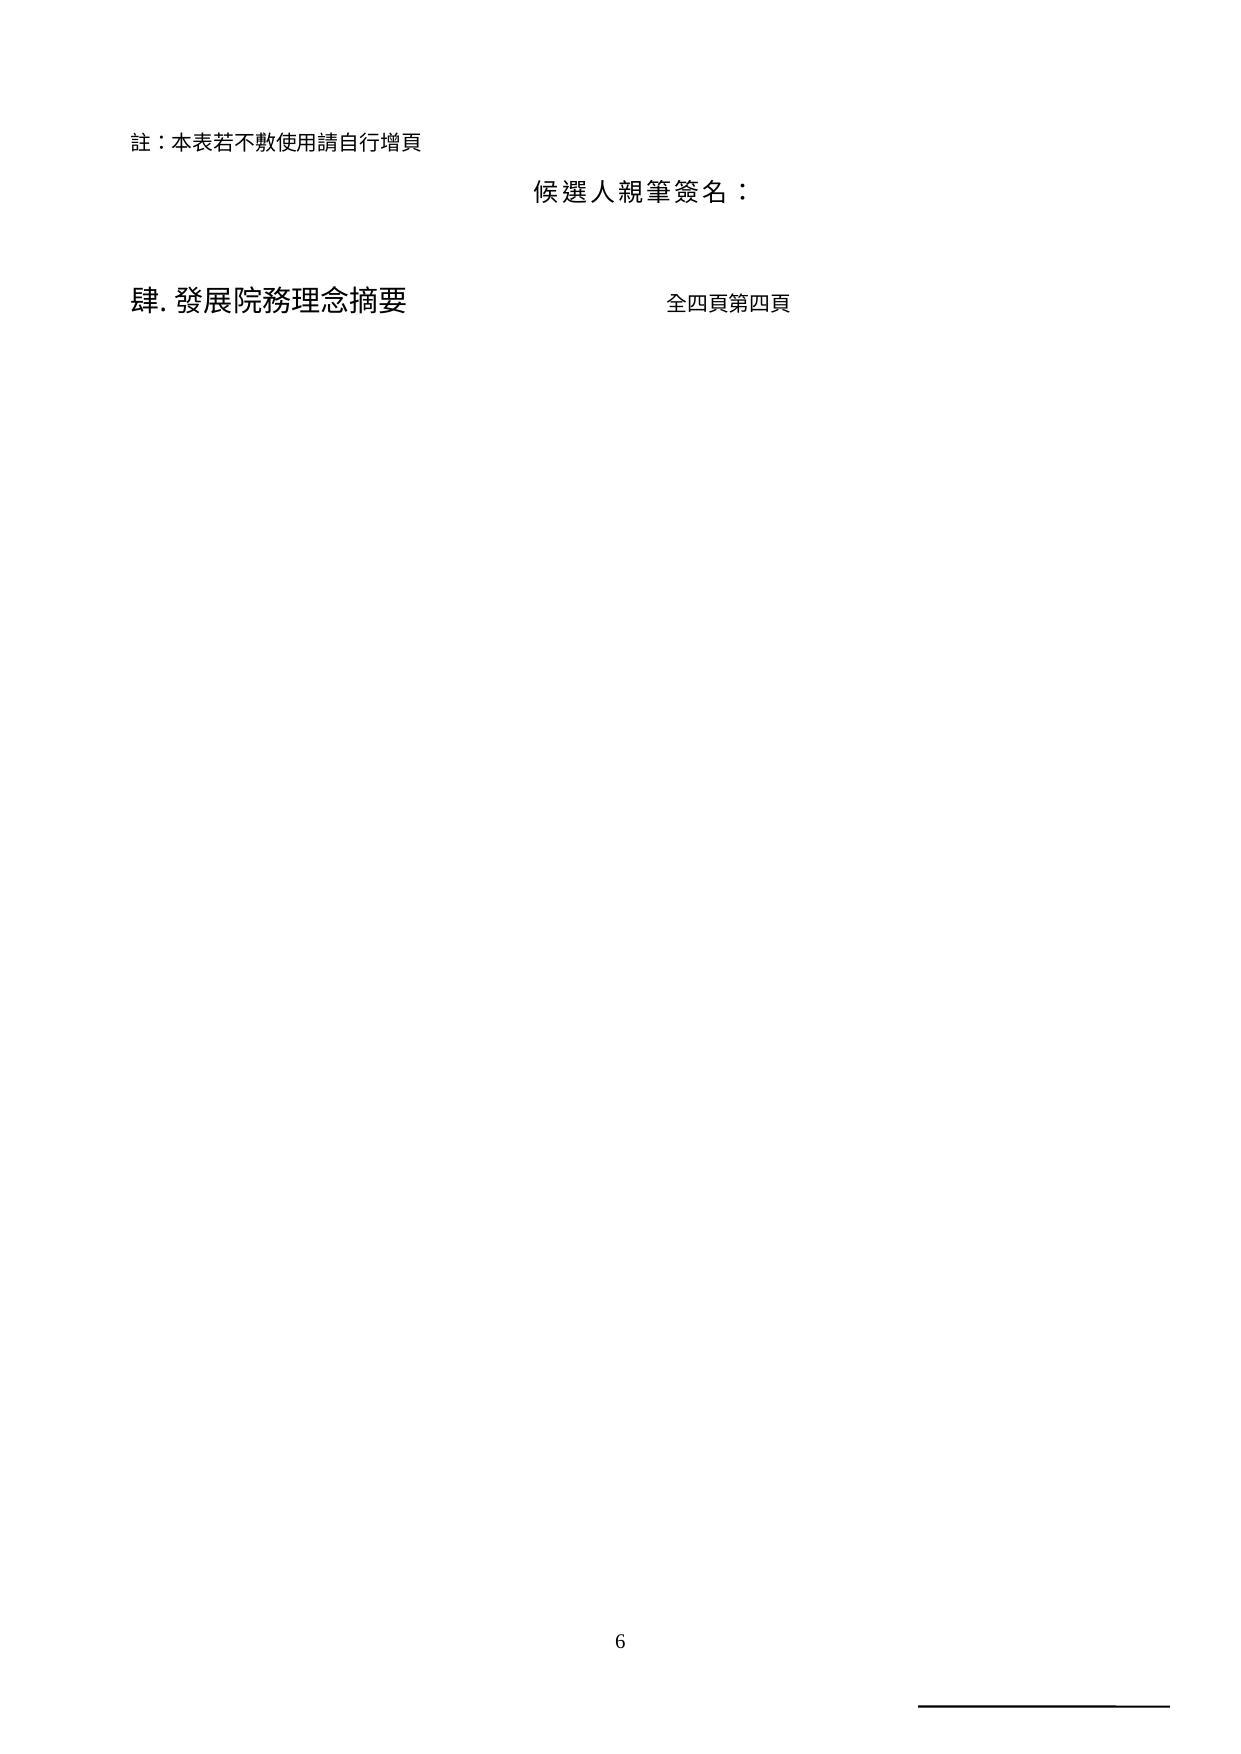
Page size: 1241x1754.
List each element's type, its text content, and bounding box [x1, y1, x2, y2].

text 肆. 發展院務理念摘要 全四頁第四頁 [130, 261, 1122, 336]
text 註：本表若不敷使用請自行增頁 候選人親筆簽名： [130, 111, 1122, 224]
